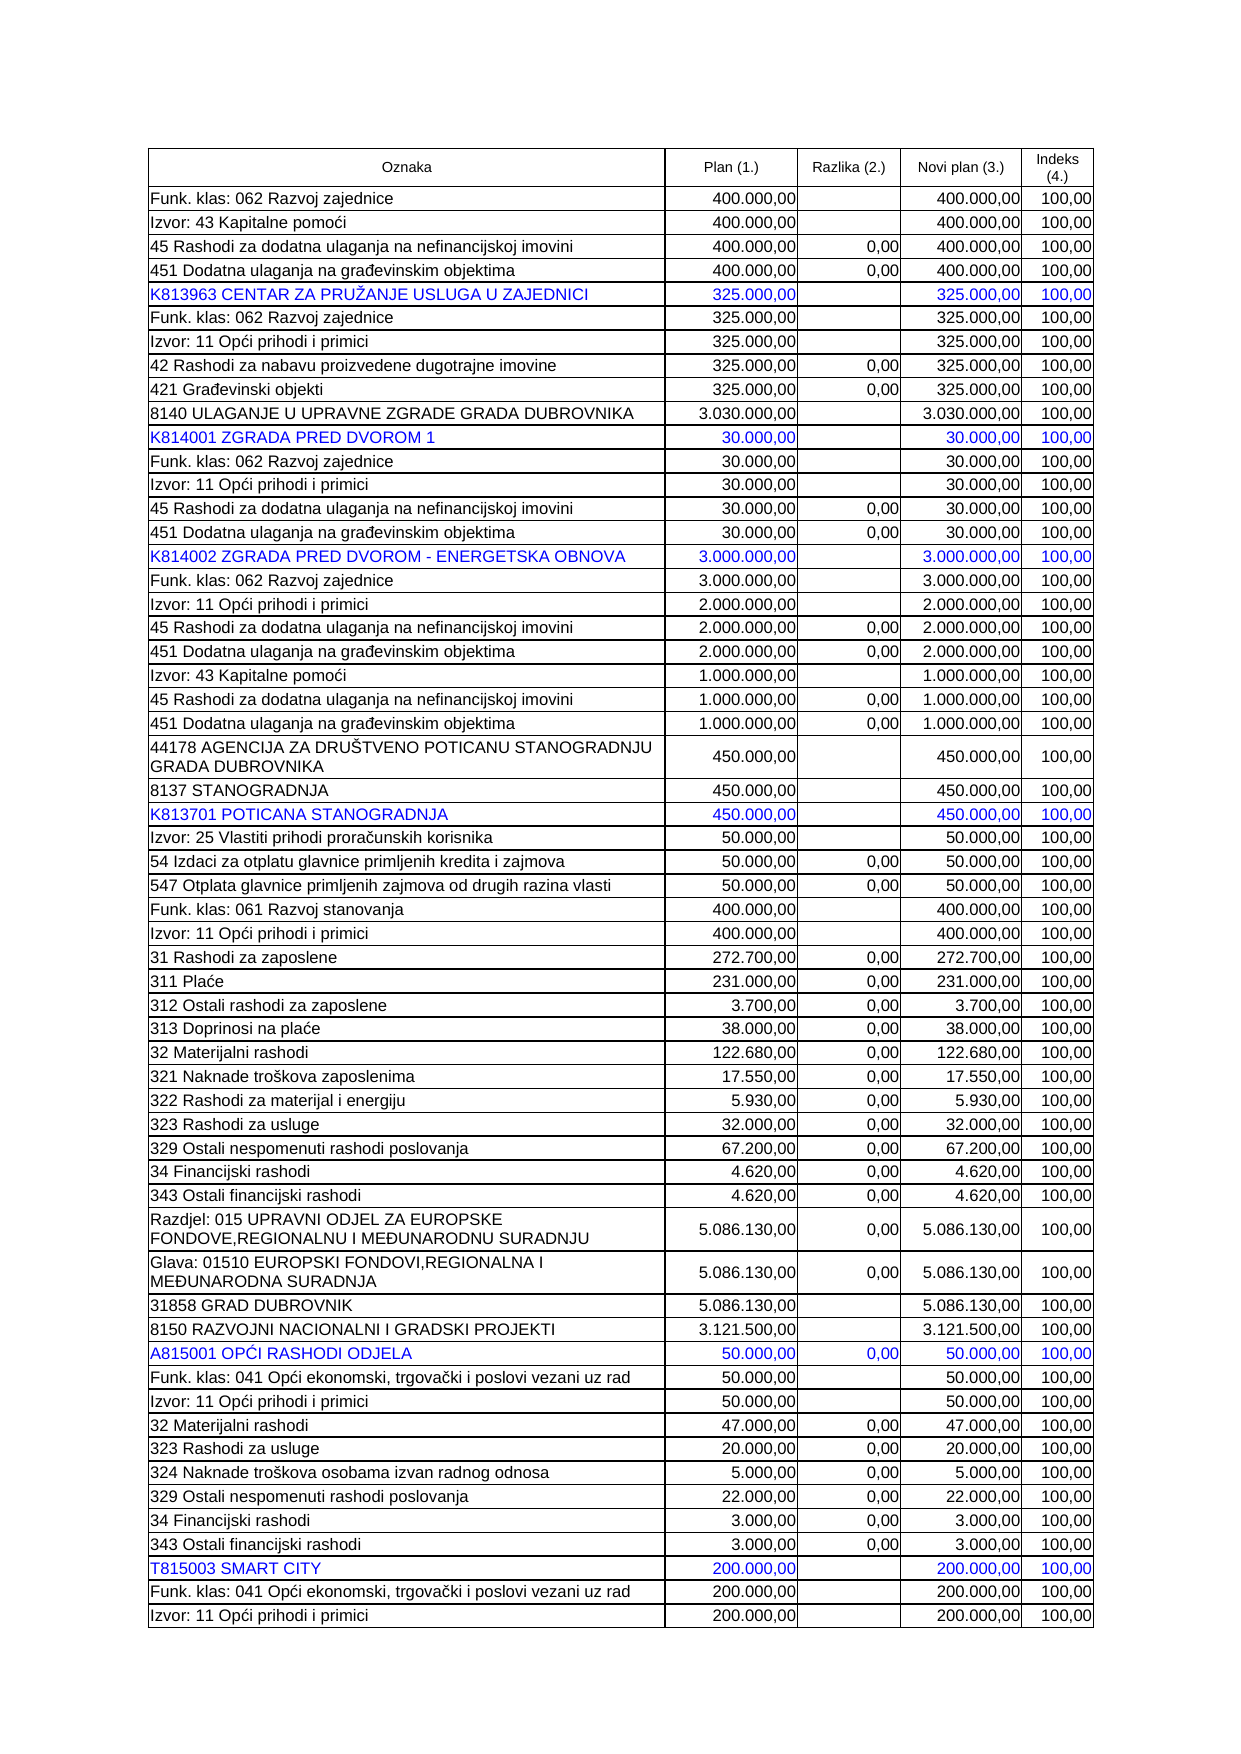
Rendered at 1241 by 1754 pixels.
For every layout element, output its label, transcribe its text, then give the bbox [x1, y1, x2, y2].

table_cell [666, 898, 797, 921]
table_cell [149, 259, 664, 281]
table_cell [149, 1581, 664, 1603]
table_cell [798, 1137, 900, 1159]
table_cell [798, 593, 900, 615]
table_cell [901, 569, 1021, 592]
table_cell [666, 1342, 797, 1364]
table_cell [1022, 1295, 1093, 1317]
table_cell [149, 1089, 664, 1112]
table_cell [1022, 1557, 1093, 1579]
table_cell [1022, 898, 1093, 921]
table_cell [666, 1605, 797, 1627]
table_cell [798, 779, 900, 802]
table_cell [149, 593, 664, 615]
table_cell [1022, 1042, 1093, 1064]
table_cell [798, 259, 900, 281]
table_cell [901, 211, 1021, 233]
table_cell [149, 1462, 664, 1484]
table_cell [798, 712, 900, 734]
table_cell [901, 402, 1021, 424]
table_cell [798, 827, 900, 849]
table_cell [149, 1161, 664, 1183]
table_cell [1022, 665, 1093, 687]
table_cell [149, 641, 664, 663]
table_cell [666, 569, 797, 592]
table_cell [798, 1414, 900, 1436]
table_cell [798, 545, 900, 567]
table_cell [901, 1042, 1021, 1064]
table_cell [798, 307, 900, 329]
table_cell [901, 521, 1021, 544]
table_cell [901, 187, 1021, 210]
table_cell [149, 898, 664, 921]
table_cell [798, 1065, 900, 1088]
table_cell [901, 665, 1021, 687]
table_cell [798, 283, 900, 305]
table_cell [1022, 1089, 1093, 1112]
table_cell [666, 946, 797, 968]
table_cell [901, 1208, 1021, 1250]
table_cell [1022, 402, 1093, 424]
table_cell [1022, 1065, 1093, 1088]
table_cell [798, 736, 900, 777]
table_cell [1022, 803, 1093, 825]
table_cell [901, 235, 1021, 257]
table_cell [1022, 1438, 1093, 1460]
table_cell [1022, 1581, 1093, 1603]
table_header Novi plan (3.) [901, 149, 1021, 186]
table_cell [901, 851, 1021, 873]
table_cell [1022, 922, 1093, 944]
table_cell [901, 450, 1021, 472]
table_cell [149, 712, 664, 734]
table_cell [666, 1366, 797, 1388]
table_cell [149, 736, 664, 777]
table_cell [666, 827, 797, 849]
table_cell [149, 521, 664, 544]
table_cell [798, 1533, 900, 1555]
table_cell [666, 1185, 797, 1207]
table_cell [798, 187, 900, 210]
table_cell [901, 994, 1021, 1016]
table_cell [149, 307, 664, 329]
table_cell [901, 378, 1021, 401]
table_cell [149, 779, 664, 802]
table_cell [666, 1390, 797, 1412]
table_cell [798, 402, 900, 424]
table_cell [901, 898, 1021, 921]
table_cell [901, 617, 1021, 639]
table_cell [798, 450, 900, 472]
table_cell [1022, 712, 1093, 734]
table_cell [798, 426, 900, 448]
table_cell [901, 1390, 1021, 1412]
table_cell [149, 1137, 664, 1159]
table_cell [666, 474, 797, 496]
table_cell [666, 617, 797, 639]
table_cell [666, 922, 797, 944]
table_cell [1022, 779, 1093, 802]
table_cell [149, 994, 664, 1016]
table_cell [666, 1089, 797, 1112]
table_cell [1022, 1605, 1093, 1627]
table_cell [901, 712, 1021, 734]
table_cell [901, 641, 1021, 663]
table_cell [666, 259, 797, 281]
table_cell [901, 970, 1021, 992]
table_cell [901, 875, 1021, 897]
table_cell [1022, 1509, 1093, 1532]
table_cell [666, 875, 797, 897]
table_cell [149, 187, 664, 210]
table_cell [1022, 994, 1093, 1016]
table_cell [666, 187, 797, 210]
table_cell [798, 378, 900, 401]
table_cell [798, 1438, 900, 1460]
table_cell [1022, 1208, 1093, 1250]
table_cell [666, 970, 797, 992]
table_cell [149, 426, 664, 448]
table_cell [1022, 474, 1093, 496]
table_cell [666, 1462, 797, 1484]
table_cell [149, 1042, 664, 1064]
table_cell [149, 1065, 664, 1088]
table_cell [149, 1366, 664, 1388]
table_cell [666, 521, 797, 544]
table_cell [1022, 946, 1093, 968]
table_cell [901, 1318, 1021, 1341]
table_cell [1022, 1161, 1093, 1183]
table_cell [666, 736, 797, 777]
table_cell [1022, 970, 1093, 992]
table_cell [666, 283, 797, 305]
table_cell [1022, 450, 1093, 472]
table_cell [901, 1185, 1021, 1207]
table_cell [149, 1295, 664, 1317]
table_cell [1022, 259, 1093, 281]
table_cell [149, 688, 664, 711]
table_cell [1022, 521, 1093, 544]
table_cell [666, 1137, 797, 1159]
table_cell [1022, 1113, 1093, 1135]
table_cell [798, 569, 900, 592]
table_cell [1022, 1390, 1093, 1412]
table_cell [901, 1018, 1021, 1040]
table_header Indeks (4.) [1022, 149, 1093, 186]
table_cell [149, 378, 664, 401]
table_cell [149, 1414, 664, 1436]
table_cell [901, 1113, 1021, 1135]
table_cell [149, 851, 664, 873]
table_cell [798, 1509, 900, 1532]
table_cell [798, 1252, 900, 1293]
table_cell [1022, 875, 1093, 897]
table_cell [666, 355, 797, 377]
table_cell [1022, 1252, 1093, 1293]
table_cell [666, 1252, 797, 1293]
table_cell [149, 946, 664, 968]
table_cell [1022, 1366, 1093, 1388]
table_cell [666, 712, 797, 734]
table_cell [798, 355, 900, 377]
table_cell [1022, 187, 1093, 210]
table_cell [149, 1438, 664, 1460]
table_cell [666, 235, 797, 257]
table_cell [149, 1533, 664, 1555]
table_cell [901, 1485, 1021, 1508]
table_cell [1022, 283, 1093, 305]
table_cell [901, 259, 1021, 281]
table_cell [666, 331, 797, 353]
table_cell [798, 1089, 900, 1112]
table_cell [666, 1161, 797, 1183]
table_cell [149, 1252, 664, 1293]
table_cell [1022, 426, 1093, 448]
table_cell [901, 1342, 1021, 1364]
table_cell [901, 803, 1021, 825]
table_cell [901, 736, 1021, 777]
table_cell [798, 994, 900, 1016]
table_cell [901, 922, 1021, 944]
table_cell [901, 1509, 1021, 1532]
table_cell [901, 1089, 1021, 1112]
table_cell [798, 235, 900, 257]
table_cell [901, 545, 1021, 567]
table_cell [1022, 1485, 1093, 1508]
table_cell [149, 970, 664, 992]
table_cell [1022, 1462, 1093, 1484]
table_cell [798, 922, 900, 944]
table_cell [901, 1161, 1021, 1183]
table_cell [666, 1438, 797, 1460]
table_header Plan (1.) [666, 149, 797, 186]
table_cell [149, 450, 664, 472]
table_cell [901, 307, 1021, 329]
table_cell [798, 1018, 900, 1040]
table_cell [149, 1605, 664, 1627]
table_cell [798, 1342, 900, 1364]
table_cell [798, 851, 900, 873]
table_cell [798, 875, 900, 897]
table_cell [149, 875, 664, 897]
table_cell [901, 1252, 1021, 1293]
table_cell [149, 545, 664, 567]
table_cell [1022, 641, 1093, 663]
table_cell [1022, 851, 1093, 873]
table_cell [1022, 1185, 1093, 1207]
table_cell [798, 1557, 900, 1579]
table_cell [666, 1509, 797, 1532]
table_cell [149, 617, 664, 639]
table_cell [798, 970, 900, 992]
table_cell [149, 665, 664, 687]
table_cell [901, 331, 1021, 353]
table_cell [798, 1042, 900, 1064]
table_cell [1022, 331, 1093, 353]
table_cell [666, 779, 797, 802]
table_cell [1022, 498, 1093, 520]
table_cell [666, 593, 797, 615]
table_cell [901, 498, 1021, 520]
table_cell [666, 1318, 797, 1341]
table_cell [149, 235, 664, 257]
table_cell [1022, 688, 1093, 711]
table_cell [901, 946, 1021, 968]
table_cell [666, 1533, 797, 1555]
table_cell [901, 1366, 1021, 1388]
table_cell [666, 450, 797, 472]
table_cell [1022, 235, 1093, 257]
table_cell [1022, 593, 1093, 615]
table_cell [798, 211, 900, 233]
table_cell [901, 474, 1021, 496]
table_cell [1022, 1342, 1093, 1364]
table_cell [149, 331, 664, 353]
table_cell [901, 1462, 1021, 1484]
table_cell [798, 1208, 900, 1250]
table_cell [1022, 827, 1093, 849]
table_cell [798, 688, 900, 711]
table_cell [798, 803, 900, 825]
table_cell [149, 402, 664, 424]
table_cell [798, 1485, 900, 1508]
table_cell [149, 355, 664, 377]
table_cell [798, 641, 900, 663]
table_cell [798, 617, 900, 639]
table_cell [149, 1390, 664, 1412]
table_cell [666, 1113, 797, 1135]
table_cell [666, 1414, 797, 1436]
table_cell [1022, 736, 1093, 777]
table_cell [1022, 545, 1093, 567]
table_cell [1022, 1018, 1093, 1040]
table_header Razlika (2.) [798, 149, 900, 186]
table_header Oznaka [149, 149, 664, 186]
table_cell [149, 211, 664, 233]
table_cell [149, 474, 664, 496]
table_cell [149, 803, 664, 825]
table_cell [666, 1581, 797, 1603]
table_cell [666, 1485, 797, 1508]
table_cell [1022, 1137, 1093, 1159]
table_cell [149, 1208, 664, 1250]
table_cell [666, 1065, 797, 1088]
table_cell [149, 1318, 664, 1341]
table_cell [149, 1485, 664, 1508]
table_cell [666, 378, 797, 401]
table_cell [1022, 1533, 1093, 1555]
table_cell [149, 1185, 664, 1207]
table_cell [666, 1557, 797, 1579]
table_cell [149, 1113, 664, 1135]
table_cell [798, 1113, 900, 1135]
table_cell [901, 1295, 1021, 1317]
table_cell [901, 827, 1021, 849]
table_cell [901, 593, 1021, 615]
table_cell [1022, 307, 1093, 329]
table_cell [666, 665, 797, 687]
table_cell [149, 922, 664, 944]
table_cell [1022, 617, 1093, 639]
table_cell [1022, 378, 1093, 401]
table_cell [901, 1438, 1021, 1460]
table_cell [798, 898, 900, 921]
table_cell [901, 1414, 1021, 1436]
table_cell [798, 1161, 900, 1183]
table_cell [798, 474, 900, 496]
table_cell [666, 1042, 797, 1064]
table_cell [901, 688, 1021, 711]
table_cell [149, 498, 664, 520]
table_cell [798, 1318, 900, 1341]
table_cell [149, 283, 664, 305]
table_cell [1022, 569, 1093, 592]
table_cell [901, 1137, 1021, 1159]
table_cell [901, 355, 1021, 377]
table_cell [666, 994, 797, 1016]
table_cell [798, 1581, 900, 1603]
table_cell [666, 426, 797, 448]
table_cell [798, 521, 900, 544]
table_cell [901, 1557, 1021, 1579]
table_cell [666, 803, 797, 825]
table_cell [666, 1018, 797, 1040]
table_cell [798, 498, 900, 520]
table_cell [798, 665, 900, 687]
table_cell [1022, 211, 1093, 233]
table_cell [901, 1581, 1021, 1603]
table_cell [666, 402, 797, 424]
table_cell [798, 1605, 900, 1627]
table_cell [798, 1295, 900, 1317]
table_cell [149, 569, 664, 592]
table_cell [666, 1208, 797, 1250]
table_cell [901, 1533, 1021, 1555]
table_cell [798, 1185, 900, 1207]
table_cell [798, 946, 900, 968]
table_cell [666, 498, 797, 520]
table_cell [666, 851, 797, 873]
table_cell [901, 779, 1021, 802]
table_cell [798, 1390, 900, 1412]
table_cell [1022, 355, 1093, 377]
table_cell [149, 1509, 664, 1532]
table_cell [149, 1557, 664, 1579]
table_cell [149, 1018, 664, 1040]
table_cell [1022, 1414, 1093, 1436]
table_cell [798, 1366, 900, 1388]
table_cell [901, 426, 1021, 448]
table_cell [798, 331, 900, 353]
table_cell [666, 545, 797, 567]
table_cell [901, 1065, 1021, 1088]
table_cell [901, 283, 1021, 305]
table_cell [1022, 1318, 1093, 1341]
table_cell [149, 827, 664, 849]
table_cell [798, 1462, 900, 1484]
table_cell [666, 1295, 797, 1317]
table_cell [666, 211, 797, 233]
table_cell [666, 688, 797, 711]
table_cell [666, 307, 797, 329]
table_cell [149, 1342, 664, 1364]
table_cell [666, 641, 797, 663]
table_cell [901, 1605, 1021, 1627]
